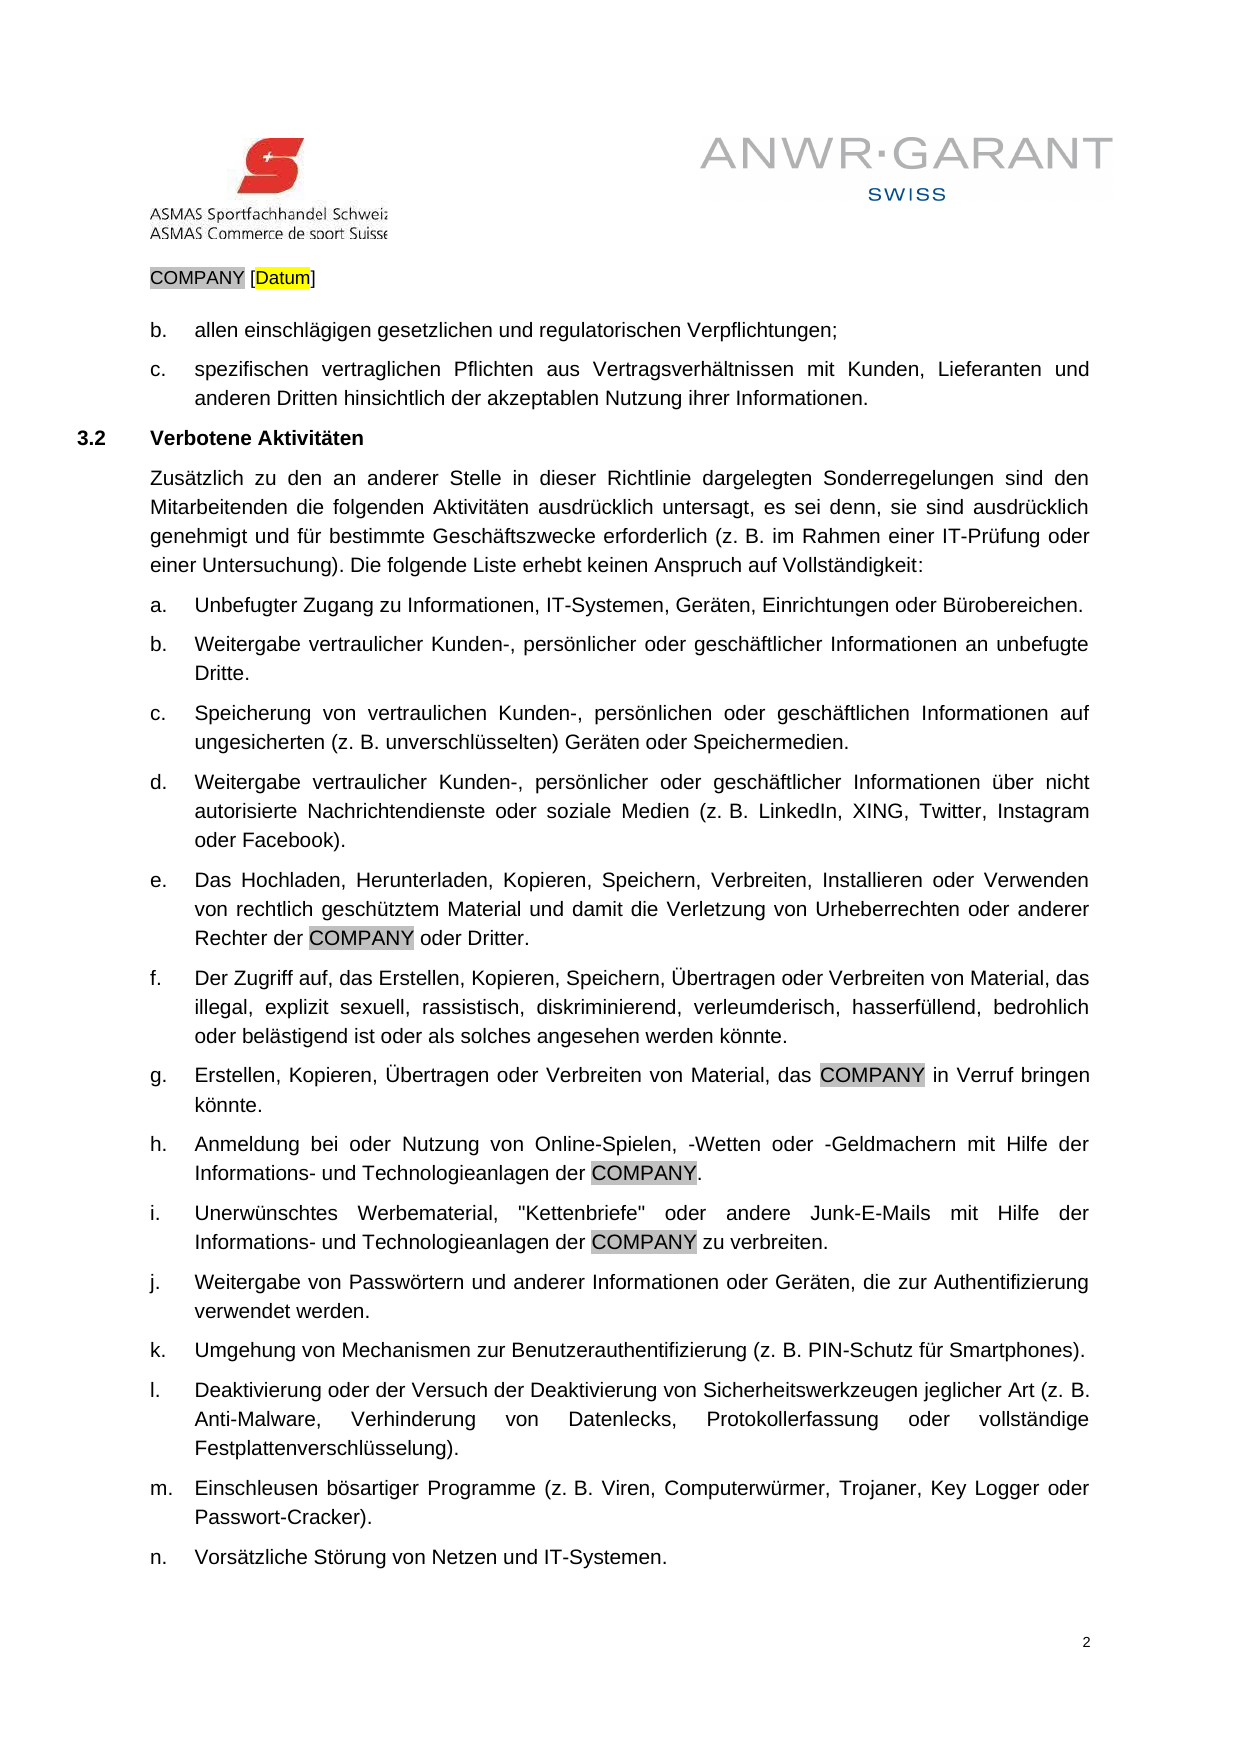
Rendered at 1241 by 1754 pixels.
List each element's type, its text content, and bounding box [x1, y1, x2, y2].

text Deaktivierung oder der Versuch der Deaktivierung von Sicherheitswerkzeugen jeglicher Art (z. B. Anti-Malware, Verhinderung von Datenlecks, Protokollerfassung oder vollständige Festplattenverschlüsselung). [150, 1373, 1090, 1460]
text Einschleusen bösartiger Programme (z. B. Viren, Computerwürmer, Trojaner, Key Logger oder Passwort-Cracker). [150, 1471, 1090, 1529]
text Das Hochladen, Herunterladen, Kopieren, Speichern, Verbreiten, Installieren oder Verwenden von rechtlich geschütztem Material und damit die Verletzung von Urheberrechten oder anderer Rechter der COMPANY oder Dritter. [150, 862, 1090, 950]
text Erstellen, Kopieren, Übertragen oder Verbreiten von Material, das COMPANY in Verruf bringen könnte. [150, 1058, 1090, 1116]
picture [700, 137, 1113, 201]
text Vorsätzliche Störung von Netzen und IT-Systemen. [150, 1539, 1090, 1568]
text Weitergabe vertraulicher Kunden-, persönlicher oder geschäftlicher Informationen an unbefugte Dritte. [150, 627, 1090, 685]
text spezifischen vertraglichen Pflichten aus Vertragsverhältnissen mit Kunden, Lieferanten und anderen Dritten hinsichtlich der akzeptablen Nutzung ihrer Informationen. [150, 352, 1090, 410]
text Weitergabe von Passwörtern und anderer Informationen oder Geräten, die zur Authentifizierung verwendet werden. [150, 1264, 1090, 1323]
picture [150, 138, 388, 239]
text Umgehung von Mechanismen zur Benutzerauthentifizierung (z. B. PIN-Schutz für Smartphones). [150, 1333, 1090, 1362]
text Der Zugriff auf, das Erstellen, Kopieren, Speichern, Übertragen oder Verbreiten von Material, das illegal, explizit sexuell, rassistisch, diskriminierend, verleumderisch, hasserfüllend, bedrohlich oder belästigend ist oder als solches angesehen werden könnte. [150, 960, 1090, 1048]
subtitle Verbotene Aktivitäten [106, 421, 1090, 450]
text Unerwünschtes Werbematerial, "Kettenbriefe" oder andere Junk-E-Mails mit Hilfe der Informations- und Technologieanlagen der COMPANY zu verbreiten. [150, 1196, 1090, 1254]
text allen einschlägigen gesetzlichen und regulatorischen Verpflichtungen; [150, 312, 1090, 341]
text Speicherung von vertraulichen Kunden-, persönlichen oder geschäftlichen Informationen auf ungesicherten (z. B. unverschlüsselten) Geräten oder Speichermedien. [150, 696, 1090, 754]
text Weitergabe vertraulicher Kunden-, persönlicher oder geschäftlicher Informationen über nicht autorisierte Nachrichtendienste oder soziale Medien (z. B. LinkedIn, XING, Twitter, Instagram oder Facebook). [150, 764, 1090, 852]
text Unbefugter Zugang zu Informationen, IT-Systemen, Geräten, Einrichtungen oder Bürobereichen. [150, 587, 1090, 616]
text Anmeldung bei oder Nutzung von Online-Spielen, -Wetten oder -Geldmachern mit Hilfe der Informations- und Technologieanlagen der COMPANY. [150, 1127, 1090, 1185]
text Zusätzlich zu den an anderer Stelle in dieser Richtlinie dargelegten Sonderregelungen sind den Mitarbeitenden die folgenden Aktivitäten ausdrücklich untersagt, es sei denn, sie sind ausdrücklich genehmigt und für bestimmte Geschäftszwecke erforderlich (z. B. im Rahmen einer IT-Prüfung oder einer Untersuchung). Die folgende Liste erhebt keinen Anspruch auf Vollständigkeit: [150, 460, 1090, 577]
